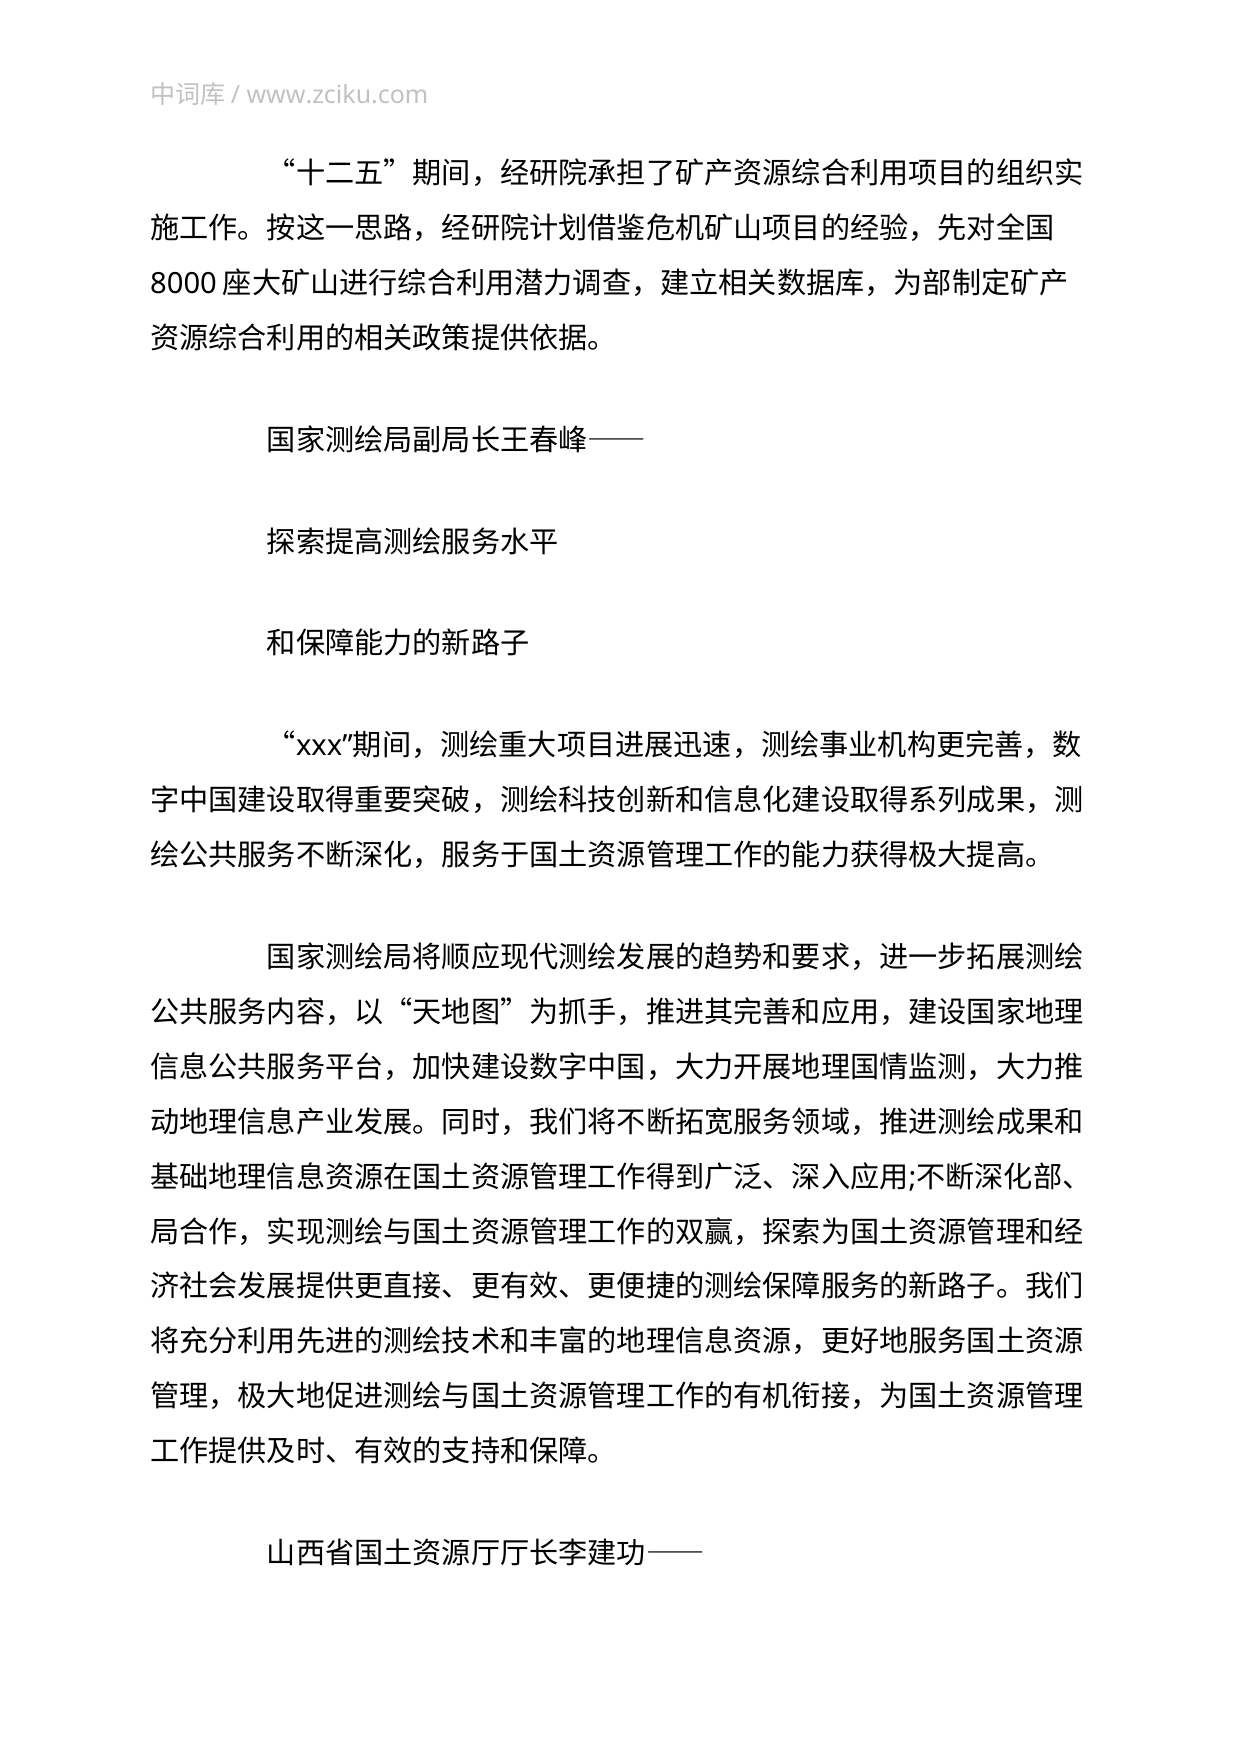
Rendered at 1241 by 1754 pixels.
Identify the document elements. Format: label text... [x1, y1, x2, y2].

text 和保障能力的新路子 [150, 620, 1090, 662]
text “十二五”期间，经研院承担了矿产资源综合利用项目的组织实施工作。按这一思路，经研院计划借鉴危机矿山项目的经验，先对全国8000座大矿山进行综合利用潜力调查，建立相关数据库，为部制定矿产资源综合利用的相关政策提供依据。 [150, 150, 1090, 357]
text “xxx”期间，测绘重大项目进展迅速，测绘事业机构更完善，数字中国建设取得重要突破，测绘科技创新和信息化建设取得系列成果，测绘公共服务不断深化，服务于国土资源管理工作的能力获得极大提高。 [150, 722, 1090, 874]
text 国家测绘局将顺应现代测绘发展的趋势和要求，进一步拓展测绘公共服务内容，以“天地图”为抓手，推进其完善和应用，建设国家地理信息公共服务平台，加快建设数字中国，大力开展地理国情监测，大力推动地理信息产业发展。同时，我们将不断拓宽服务领域，推进测绘成果和基础地理信息资源在国土资源管理工作得到广泛、深入应用;不断深化部、局合作，实现测绘与国土资源管理工作的双赢，探索为国土资源管理和经济社会发展提供更直接、更有效、更便捷的测绘保障服务的新路子。我们将充分利用先进的测绘技术和丰富的地理信息资源，更好地服务国土资源管理，极大地促进测绘与国土资源管理工作的有机衔接，为国土资源管理工作提供及时、有效的支持和保障。 [150, 933, 1090, 1470]
text 山西省国土资源厅厅长李建功—— [150, 1529, 1090, 1572]
text 探索提高测绘服务水平 [150, 518, 1090, 561]
text 国家测绘局副局长王春峰—— [150, 417, 1090, 459]
